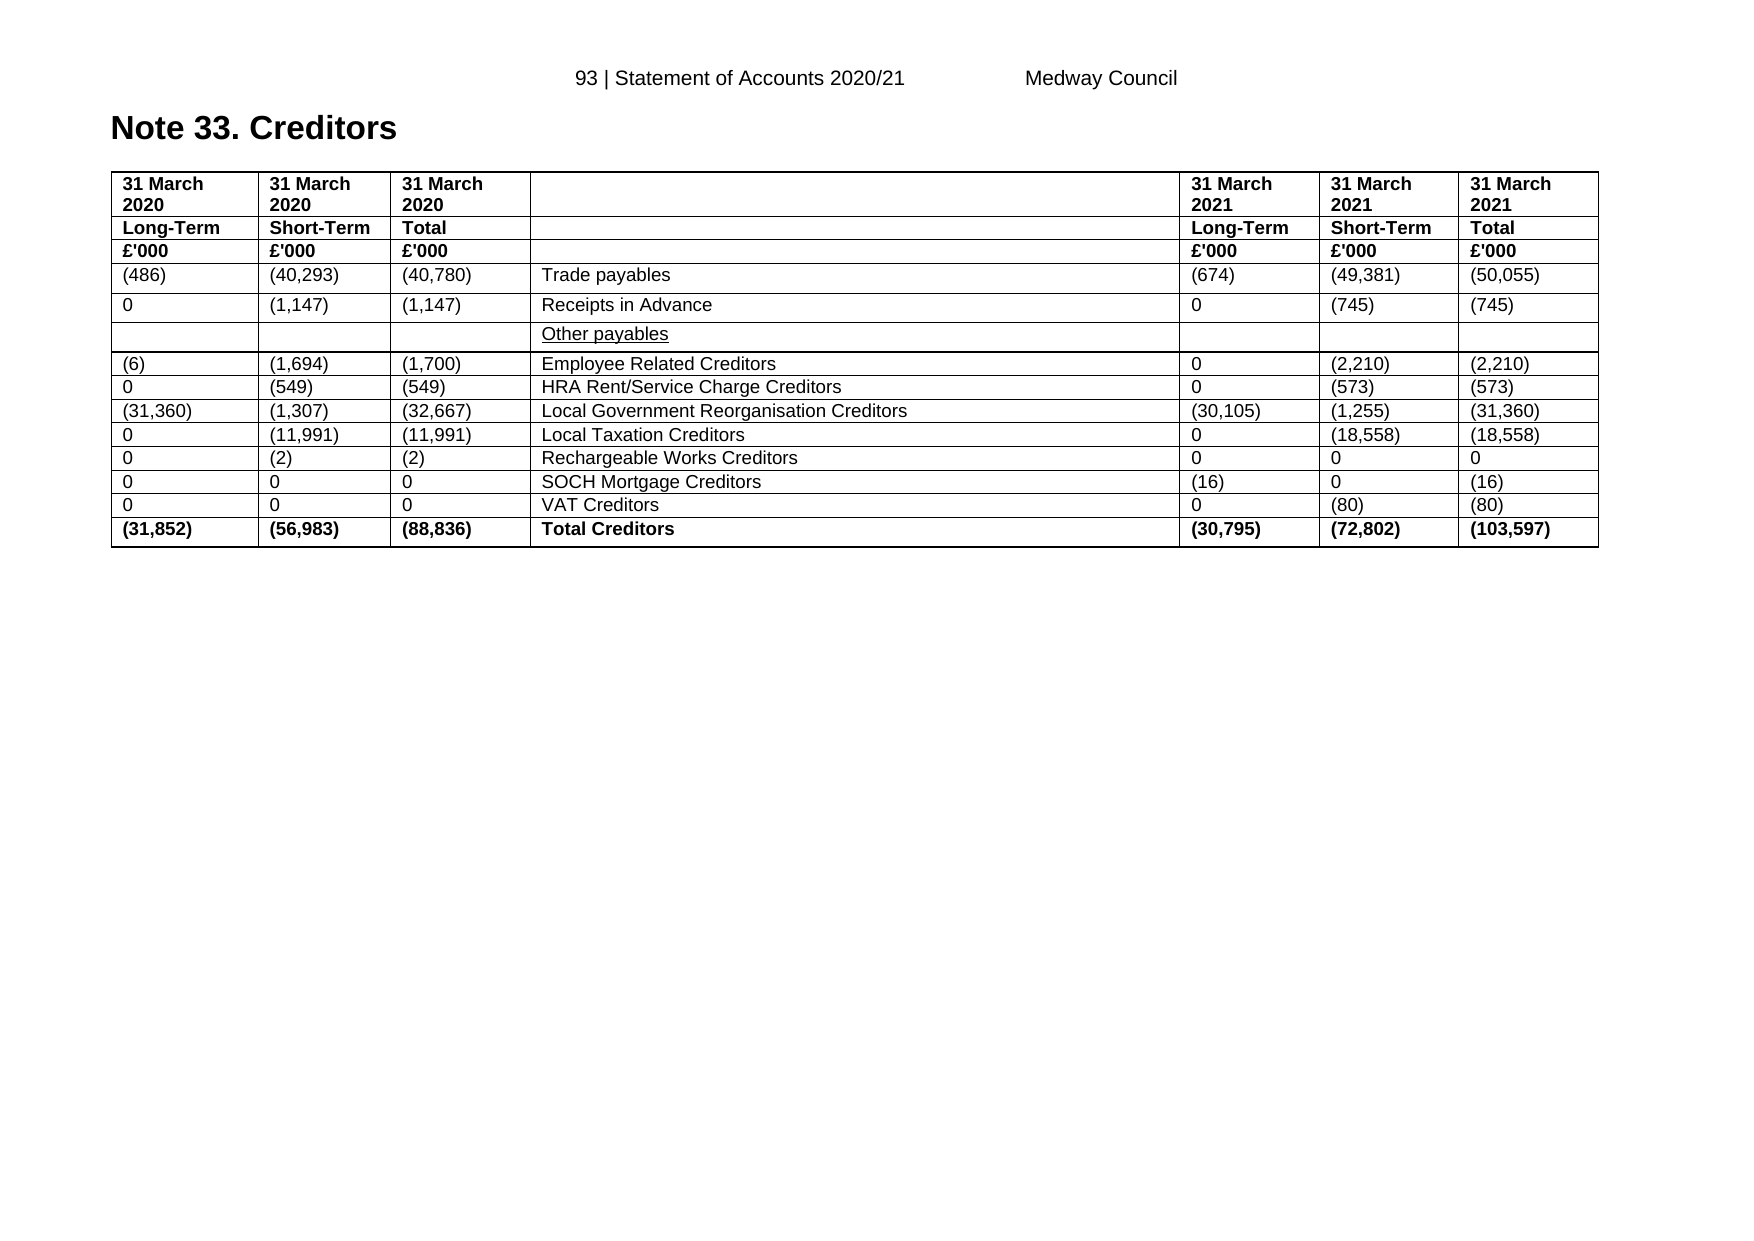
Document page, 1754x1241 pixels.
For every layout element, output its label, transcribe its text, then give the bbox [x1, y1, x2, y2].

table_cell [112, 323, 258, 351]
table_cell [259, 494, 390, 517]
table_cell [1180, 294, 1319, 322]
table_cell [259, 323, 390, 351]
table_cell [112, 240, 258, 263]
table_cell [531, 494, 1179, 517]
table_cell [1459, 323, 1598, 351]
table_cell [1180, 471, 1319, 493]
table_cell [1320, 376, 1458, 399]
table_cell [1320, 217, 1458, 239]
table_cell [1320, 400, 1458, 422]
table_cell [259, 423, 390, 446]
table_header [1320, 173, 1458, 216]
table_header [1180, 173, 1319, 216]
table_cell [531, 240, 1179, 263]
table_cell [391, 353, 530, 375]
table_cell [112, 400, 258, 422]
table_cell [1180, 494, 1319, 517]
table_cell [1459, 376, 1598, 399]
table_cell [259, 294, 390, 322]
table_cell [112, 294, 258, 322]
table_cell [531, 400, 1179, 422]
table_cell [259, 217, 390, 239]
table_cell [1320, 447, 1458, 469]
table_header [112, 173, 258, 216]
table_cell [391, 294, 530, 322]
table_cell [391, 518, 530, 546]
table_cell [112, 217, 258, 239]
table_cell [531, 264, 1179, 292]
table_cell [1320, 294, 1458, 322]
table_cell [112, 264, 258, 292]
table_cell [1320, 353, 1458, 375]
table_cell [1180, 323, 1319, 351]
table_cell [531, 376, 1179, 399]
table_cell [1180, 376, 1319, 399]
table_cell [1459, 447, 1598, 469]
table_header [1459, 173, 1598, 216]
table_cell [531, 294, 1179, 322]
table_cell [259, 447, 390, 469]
subtitle Note 33. Creditors [110, 108, 1642, 146]
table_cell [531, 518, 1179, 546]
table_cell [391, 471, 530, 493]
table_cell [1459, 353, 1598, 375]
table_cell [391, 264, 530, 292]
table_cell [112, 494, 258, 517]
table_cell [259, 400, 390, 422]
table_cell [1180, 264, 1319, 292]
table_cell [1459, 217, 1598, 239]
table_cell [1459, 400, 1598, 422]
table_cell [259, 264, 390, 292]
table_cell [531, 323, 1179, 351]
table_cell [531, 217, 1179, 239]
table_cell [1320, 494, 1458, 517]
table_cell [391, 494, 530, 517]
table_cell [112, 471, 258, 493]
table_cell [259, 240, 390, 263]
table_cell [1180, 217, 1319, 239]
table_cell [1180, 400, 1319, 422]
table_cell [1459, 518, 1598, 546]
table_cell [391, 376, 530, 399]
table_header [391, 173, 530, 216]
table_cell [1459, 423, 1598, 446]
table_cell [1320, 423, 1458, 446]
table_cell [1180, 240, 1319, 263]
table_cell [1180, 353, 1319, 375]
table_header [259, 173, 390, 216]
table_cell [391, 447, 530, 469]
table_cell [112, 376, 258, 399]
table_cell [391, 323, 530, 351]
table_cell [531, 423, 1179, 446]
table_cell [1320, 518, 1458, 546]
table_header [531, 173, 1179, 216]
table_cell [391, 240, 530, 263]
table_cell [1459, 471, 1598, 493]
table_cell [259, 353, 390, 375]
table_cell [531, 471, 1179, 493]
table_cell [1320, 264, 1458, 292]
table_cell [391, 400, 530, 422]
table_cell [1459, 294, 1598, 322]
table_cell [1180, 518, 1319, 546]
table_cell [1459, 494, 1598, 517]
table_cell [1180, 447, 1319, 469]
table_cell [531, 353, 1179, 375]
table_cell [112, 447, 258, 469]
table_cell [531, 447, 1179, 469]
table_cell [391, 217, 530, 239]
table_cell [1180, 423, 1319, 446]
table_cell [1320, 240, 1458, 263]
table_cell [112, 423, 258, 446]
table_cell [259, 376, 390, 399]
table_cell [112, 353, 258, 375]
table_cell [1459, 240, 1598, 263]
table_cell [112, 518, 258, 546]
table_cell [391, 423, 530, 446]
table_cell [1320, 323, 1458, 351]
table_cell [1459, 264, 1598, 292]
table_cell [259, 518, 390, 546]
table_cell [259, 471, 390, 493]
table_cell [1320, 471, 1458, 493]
